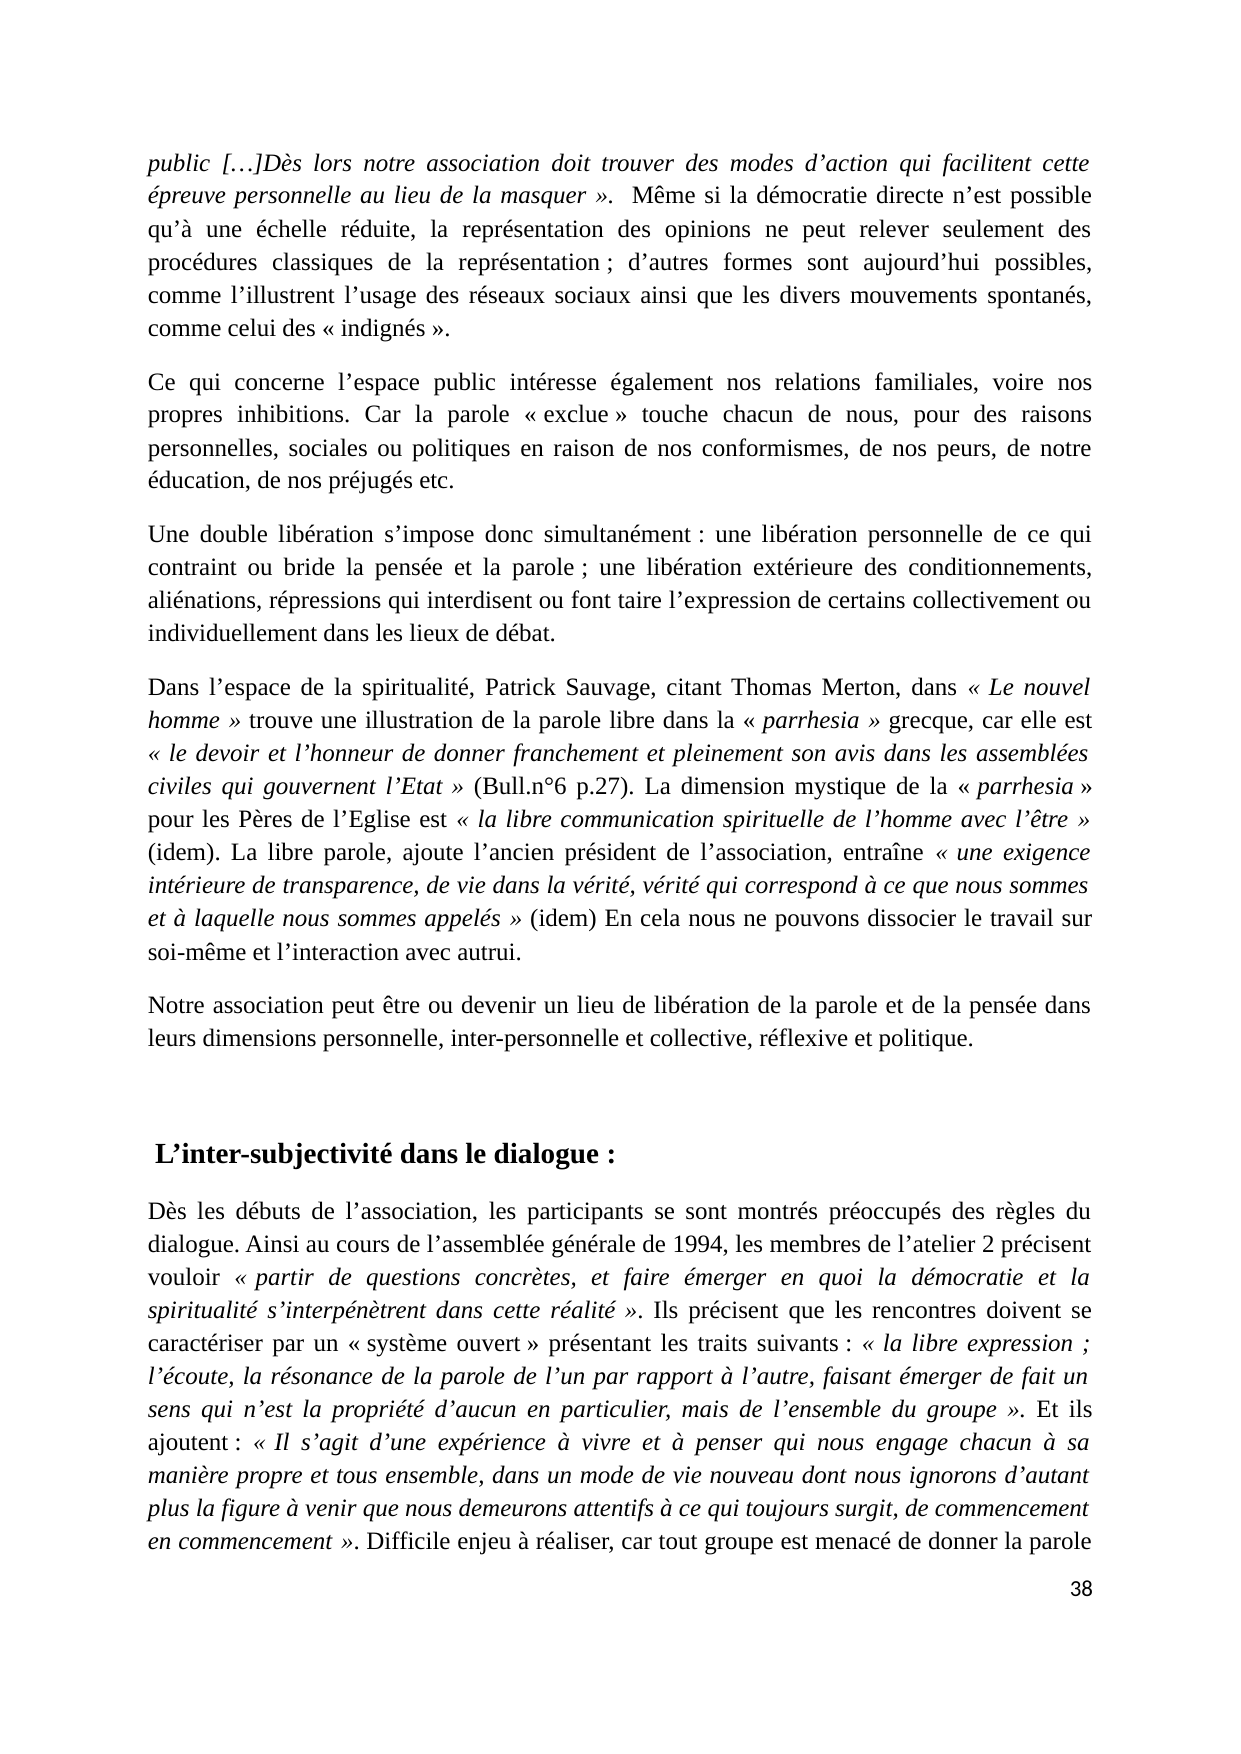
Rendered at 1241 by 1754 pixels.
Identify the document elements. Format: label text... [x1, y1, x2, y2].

text L’inter-subjectivité dans le dialogue : [148, 1137, 1093, 1170]
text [148, 1196, 1093, 1555]
text Dans l’espace de la spiritualité, Patrick Sauvage, citant Thomas Merton, dans « Le nouvel homme » trouve une illustration de la parole libre dans la « parrhesia » grecque, car elle est « le devoir et l’honneur de donner franchement et pleinement son avis dans les assemblées civiles qui gouvernent l’Etat » (Bull.n°6 p.27). La dimension mystique de la « parrhesia » pour les Pères de l’Eglise est « la libre communication spirituelle de l’homme avec l’être » (idem). La libre parole, ajoute l’ancien président de l’association, entraîne « une exigence intérieure de transparence, de vie dans la vérité, vérité qui correspond à ce que nous sommes et à laquelle nous sommes appelés » (idem) En cela nous ne pouvons dissocier le travail sur soi-même et l’interaction avec autrui. [148, 672, 1093, 965]
text Une double libération s’impose donc simultanément : une libération personnelle de ce qui contraint ou bride la pensée et la parole ; une libération extérieure des conditionnements, aliénations, répressions qui interdisent ou font taire l’expression de certains collectivement ou individuellement dans les lieux de débat. [148, 519, 1093, 647]
text Notre association peut être ou devenir un lieu de libération de la parole et de la pensée dans leurs dimensions personnelle, inter-personnelle et collective, réflexive et politique. [148, 990, 1093, 1052]
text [148, 148, 1093, 341]
text Ce qui concerne l’espace public intéresse également nos relations familiales, voire nos propres inhibitions. Car la parole « exclue » touche chacun de nous, pour des raisons personnelles, sociales ou politiques en raison de nos conformismes, de nos peurs, de notre éducation, de nos préjugés etc. [148, 367, 1093, 494]
